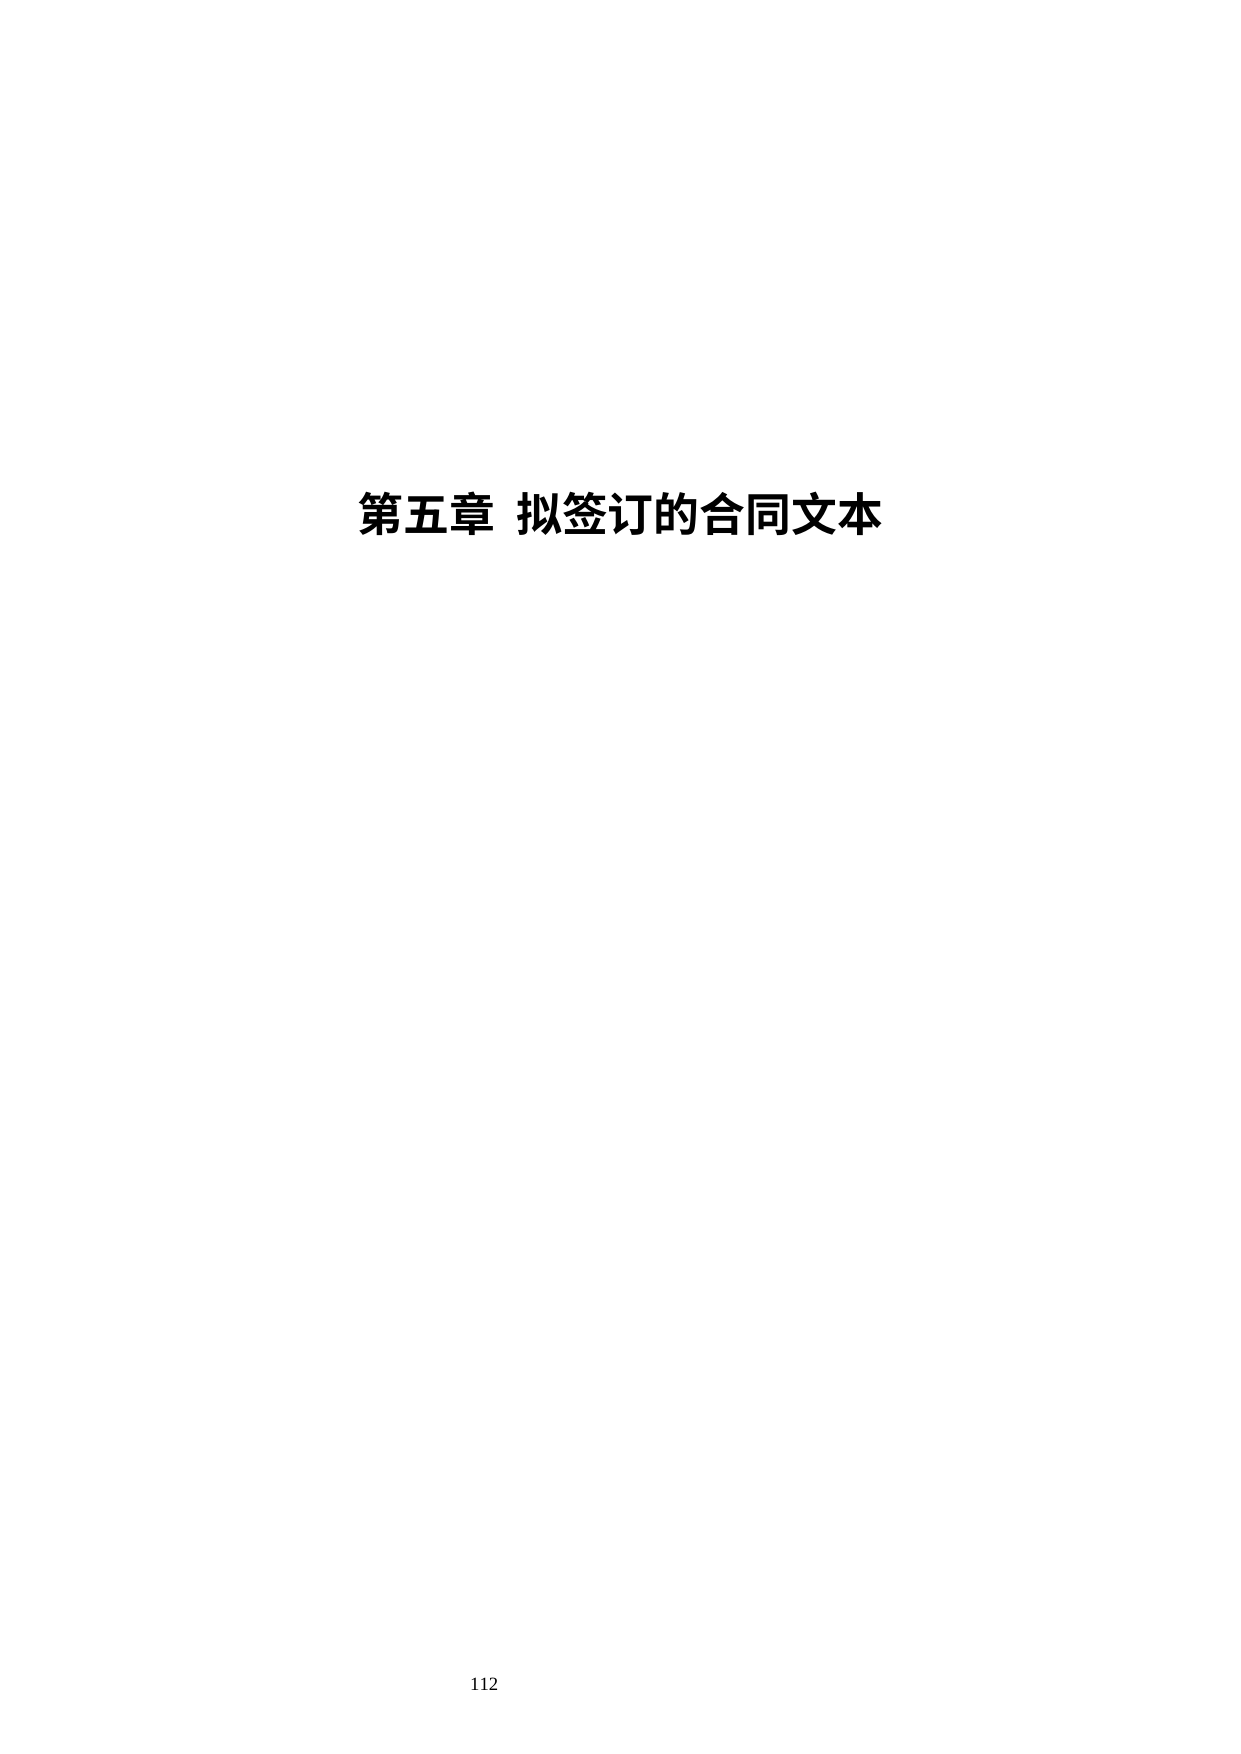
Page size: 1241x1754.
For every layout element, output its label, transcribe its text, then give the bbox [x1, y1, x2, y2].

subtitle 第五章 拟签订的合同文本 [118, 478, 1122, 545]
